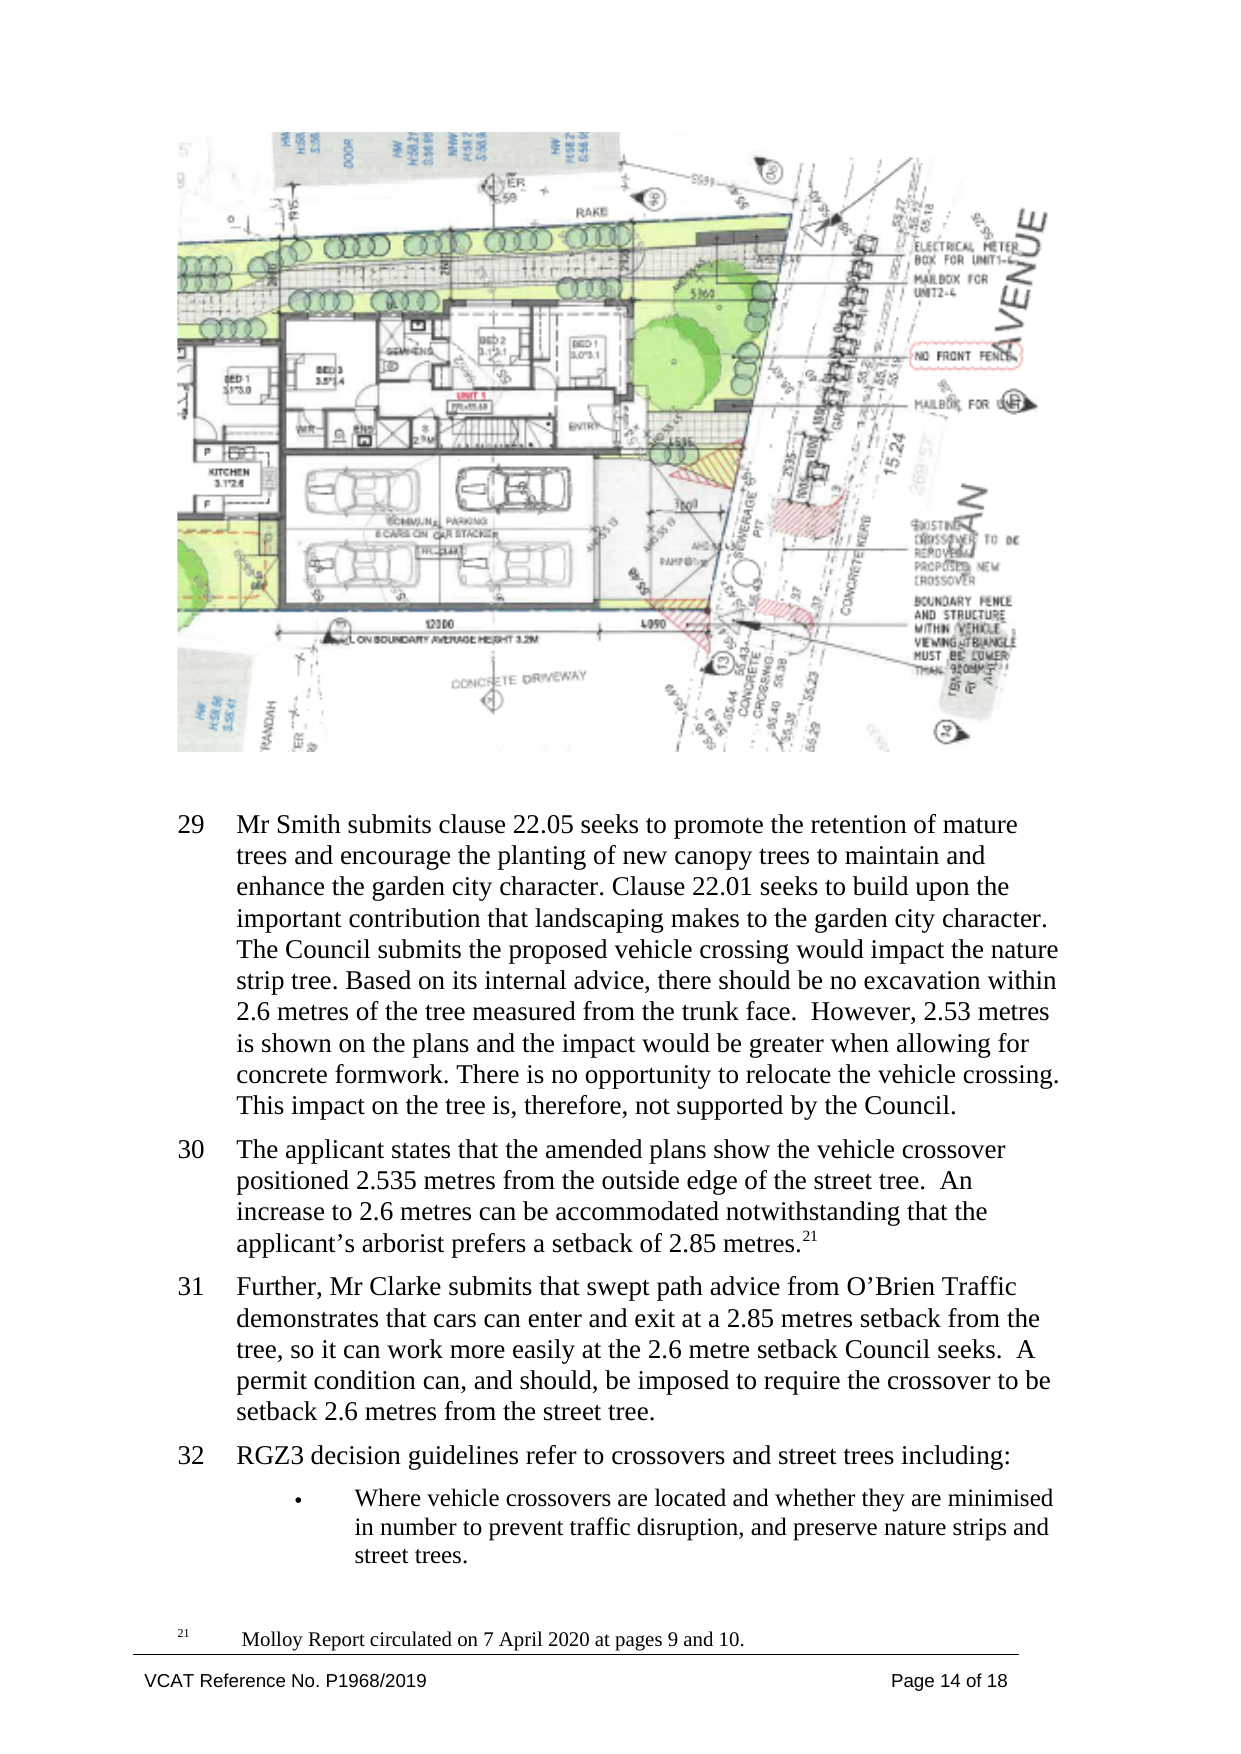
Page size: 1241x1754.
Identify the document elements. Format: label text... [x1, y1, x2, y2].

picture [177, 132, 1068, 752]
text Mr Smith submits clause 22.05 seeks to promote the retention of mature trees and encourage the planting of new canopy trees to maintain and enhance the garden city character. Clause 22.01 seeks to build upon the important contribution that landscaping makes to the garden city character. The Council submits the proposed vehicle crossing would impact the nature strip tree. Based on its internal advice, there should be no excavation within 2.6 metres of the tree measured from the trunk face. However, 2.53 metres is shown on the plans and the impact would be greater when allowing for concrete formwork. There is no opportunity to relocate the vehicle crossing. This impact on the tree is, therefore, not supported by the Council. [177, 808, 1063, 1120]
text RGZ3 decision guidelines refer to crossovers and street trees including: [177, 1439, 1063, 1470]
text The applicant states that the amended plans show the vehicle crossover positioned 2.535 metres from the outside edge of the street tree. An increase to 2.6 metres can be accommodated notwithstanding that the applicant’s arborist prefers a setback of 2.85 metres. [177, 1133, 1063, 1258]
text Where vehicle crossovers are located and whether they are minimised in number to prevent traffic disruption, and preserve nature strips and street trees. [295, 1483, 1063, 1569]
text Further, Mr Clarke submits that swept path advice from O’Brien Traffic demonstrates that cars can enter and exit at a 2.85 metres setback from the tree, so it can work more easily at the 2.6 metre setback Council seeks. A permit condition can, and should, be imposed to require the crossover to be setback 2.6 metres from the street tree. [177, 1270, 1063, 1427]
